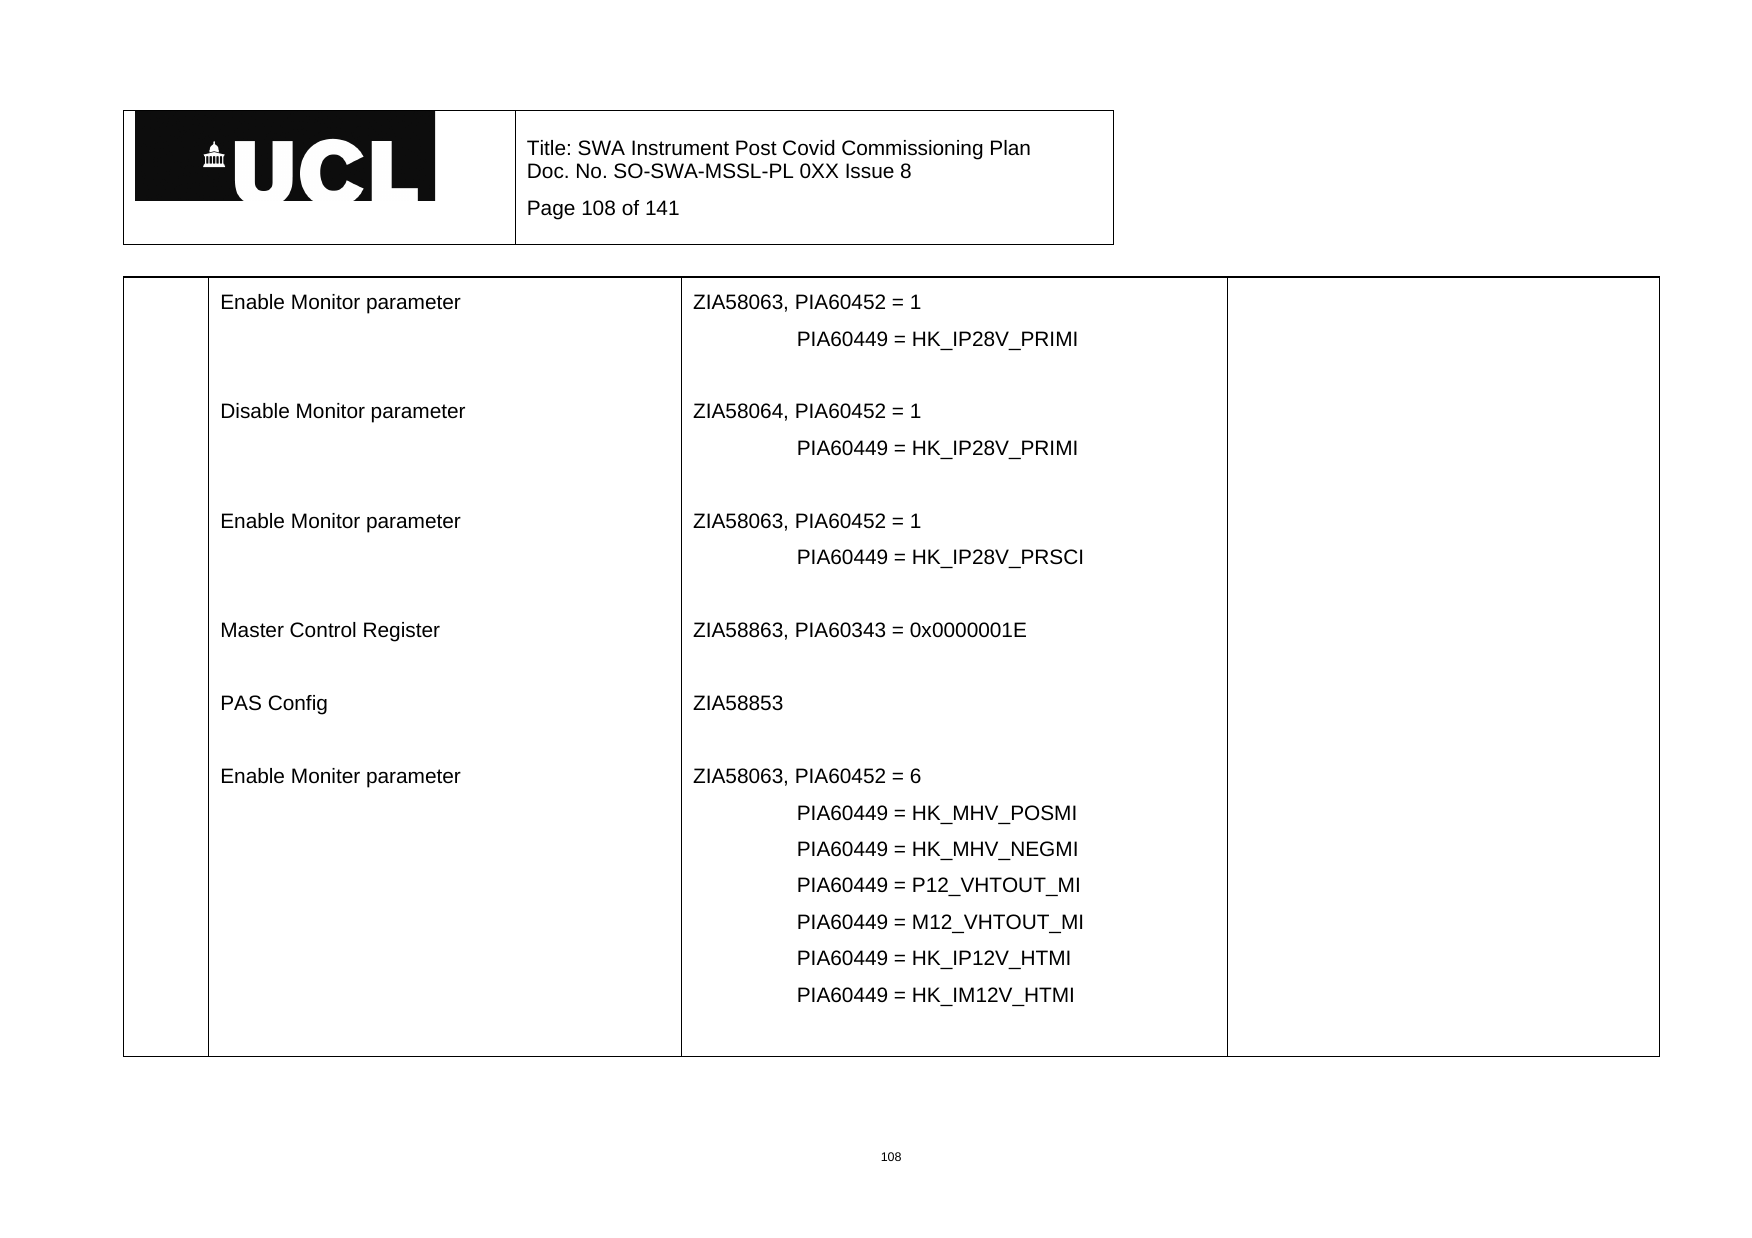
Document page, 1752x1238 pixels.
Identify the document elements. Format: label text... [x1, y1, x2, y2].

table_cell [124, 278, 208, 1056]
picture [135, 111, 436, 201]
table_cell [1228, 278, 1659, 1056]
